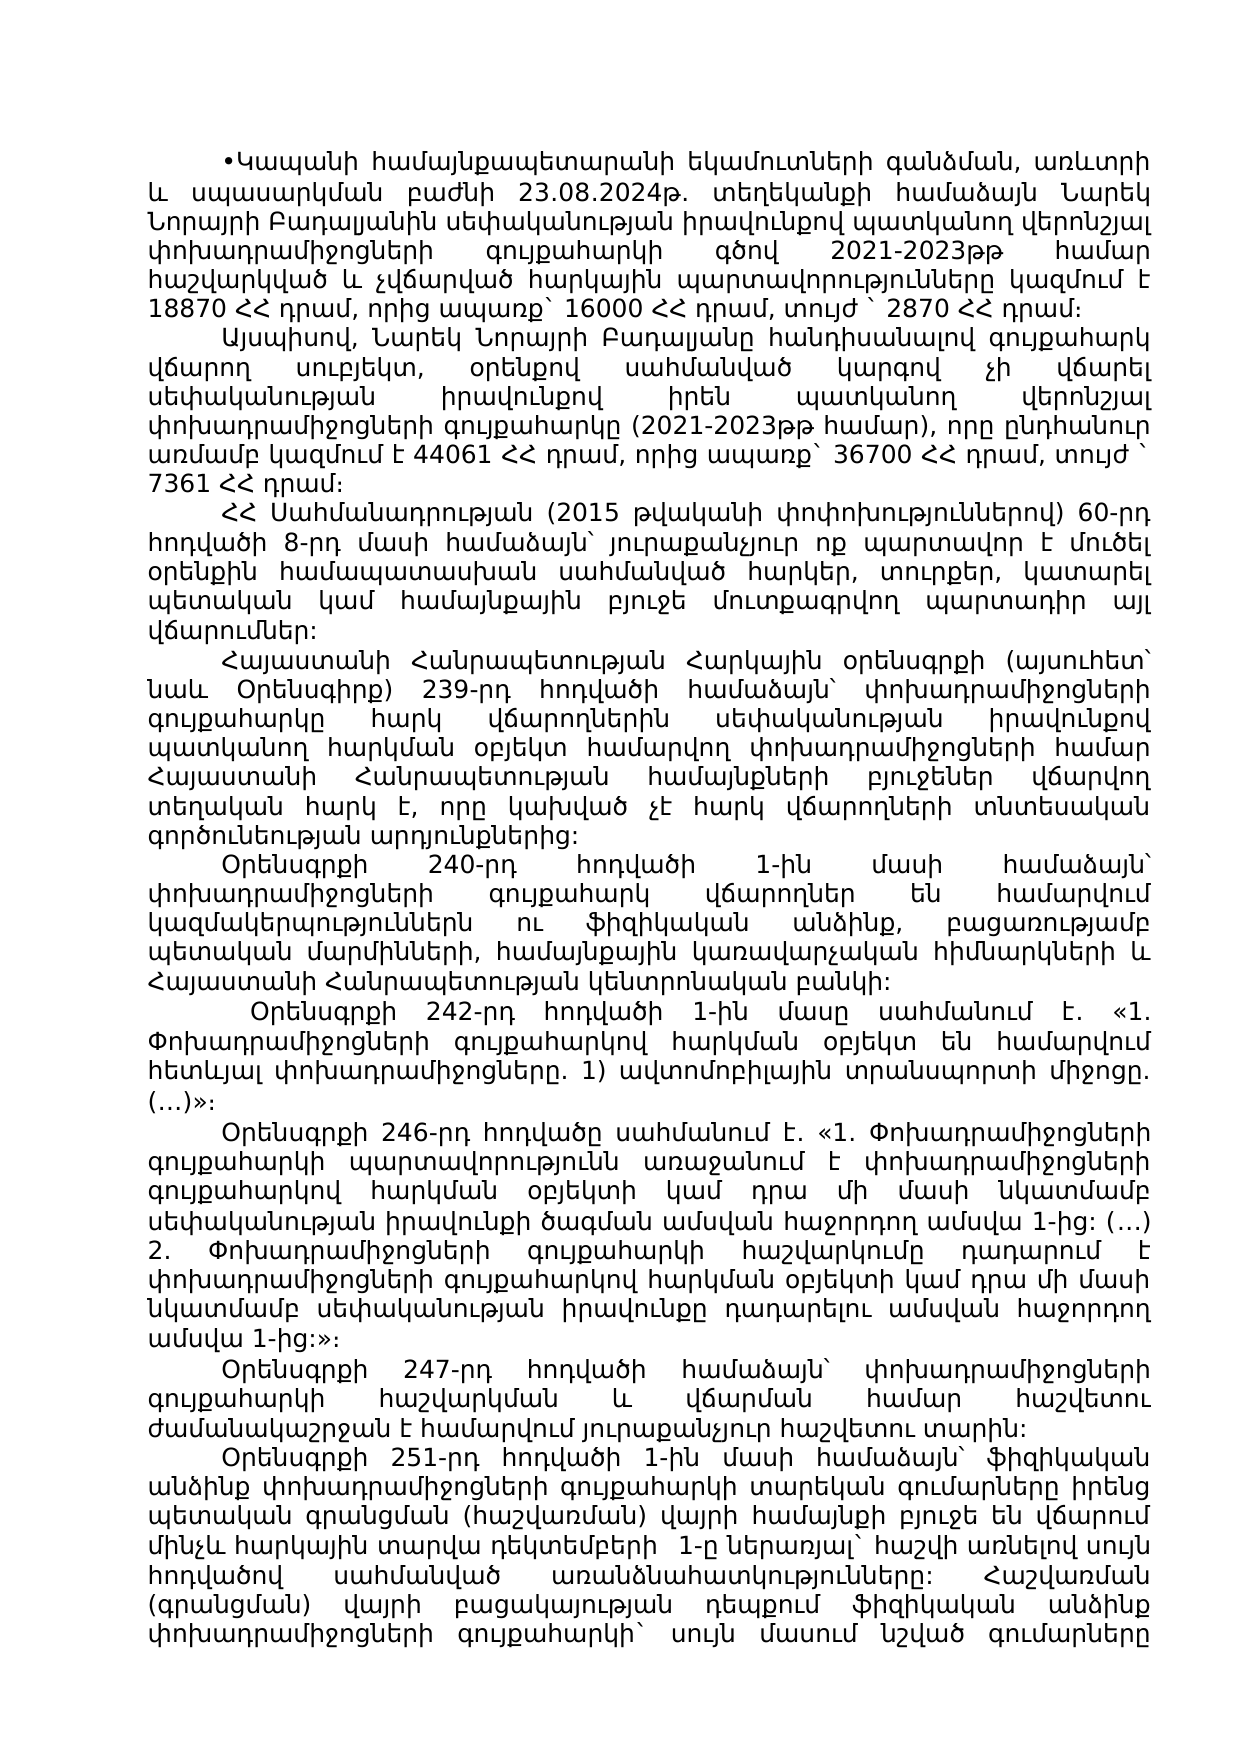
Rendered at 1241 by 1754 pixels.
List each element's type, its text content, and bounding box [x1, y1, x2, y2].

text Օրենսգրքի 242-րդ հոդվածի 1-ին մասը սահմանում է․ «1. Փոխադրամիջոցների գույքահարկով հարկման օբյեկտ են համարվում հետևյալ փոխադրամիջոցները. 1) ավտոմոբիլային տրանսպորտի միջոցը. (․․․)»։ [147, 996, 1151, 1116]
text •Կապանի համայնքապետարանի եկամուտների գանձման, առևտրի և սպասարկման բաժնի 23․08․2024թ․ տեղեկանքի համաձայն Նարեկ Նորայրի Բադալյանին սեփականության իրավունքով պատկանող վերոնշյալ փոխադրամիջոցների գույքահարկի գծով 2021-2023թթ համար հաշվարկված և չվճարված հարկային պարտավորությունները կազմում է 18870 ՀՀ դրամ, որից ապառք` 16000 ՀՀ դրամ, տույժ ` 2870 ՀՀ դրամ։ [147, 147, 1151, 324]
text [147, 1443, 1151, 1648]
text Այսպիսով, Նարեկ Նորայրի Բադալյանը հանդիսանալով գույքահարկ վճարող սուբյեկտ, օրենքով սահմանված կարգով չի վճարել սեփականության իրավունքով իրեն պատկանող վերոնշյալ փոխադրամիջոցների գույքահարկը (2021-2023թթ համար), որը ընդհանուր առմամբ կազմում է 44061 ՀՀ դրամ, որից ապառք` 36700 ՀՀ դրամ, տույժ ` 7361 ՀՀ դրամ։ [147, 324, 1151, 499]
text Օրենսգրքի 247-րդ հոդվածի համաձայն՝ փոխադրամիջոցների գույքահարկի հաշվարկման և վճարման համար հաշվետու ժամանակաշրջան է համարվում յուրաքանչյուր հաշվետու տարին: [147, 1354, 1151, 1443]
text Հայաստանի Հանրապետության Հարկային օրենսգրքի (այսուհետ՝ նաև Օրենսգիրք) 239-րդ հոդվածի համաձայն՝ փոխադրամիջոցների գույքահարկը հարկ վճարողներին սեփականության իրավունքով պատկանող հարկման օբյեկտ համարվող փոխադրամիջոցների համար Հայաստանի Հանրապետության համայնքների բյուջեներ վճարվող տեղական հարկ է, որը կախված չէ հարկ վճարողների տնտեսական գործունեության արդյունքներից: [147, 646, 1151, 850]
text Օրենսգրքի 240-րդ հոդվածի 1-ին մասի համաձայն՝ փոխադրամիջոցների գույքահարկ վճարողներ են համարվում կազմակերպություններն ու ֆիզիկական անձինք, բացառությամբ պետական մարմինների, համայնքային կառավարչական հիմնարկների և Հայաստանի Հանրապետության կենտրոնական բանկի: [147, 850, 1151, 996]
text ՀՀ Սահմանադրության (2015 թվականի փոփոխություններով) 60-րդ հոդվածի 8-րդ մասի համաձայն՝ յուրաքանչյուր ոք պարտավոր է մուծել օրենքին համապատասխան սահմանված հարկեր, տուրքեր, կատարել պետական կամ համայնքային բյուջե մուտքագրվող պարտադիր այլ վճարումներ: [147, 499, 1151, 646]
text Օրենսգրքի 246-րդ հոդվածը սահմանում է․ «1. Փոխադրամիջոցների գույքահարկի պարտավորությունն առաջանում է փոխադրամիջոցների գույքահարկով հարկման օբյեկտի կամ դրա մի մասի նկատմամբ սեփականության իրավունքի ծագման ամսվան հաջորդող ամսվա 1-ից: (․․․) 2. Փոխադրամիջոցների գույքահարկի հաշվարկումը դադարում է փոխադրամիջոցների գույքահարկով հարկման օբյեկտի կամ դրա մի մասի նկատմամբ սեփականության իրավունքը դադարելու ամսվան հաջորդող ամսվա 1-ից:»։ [147, 1116, 1151, 1354]
